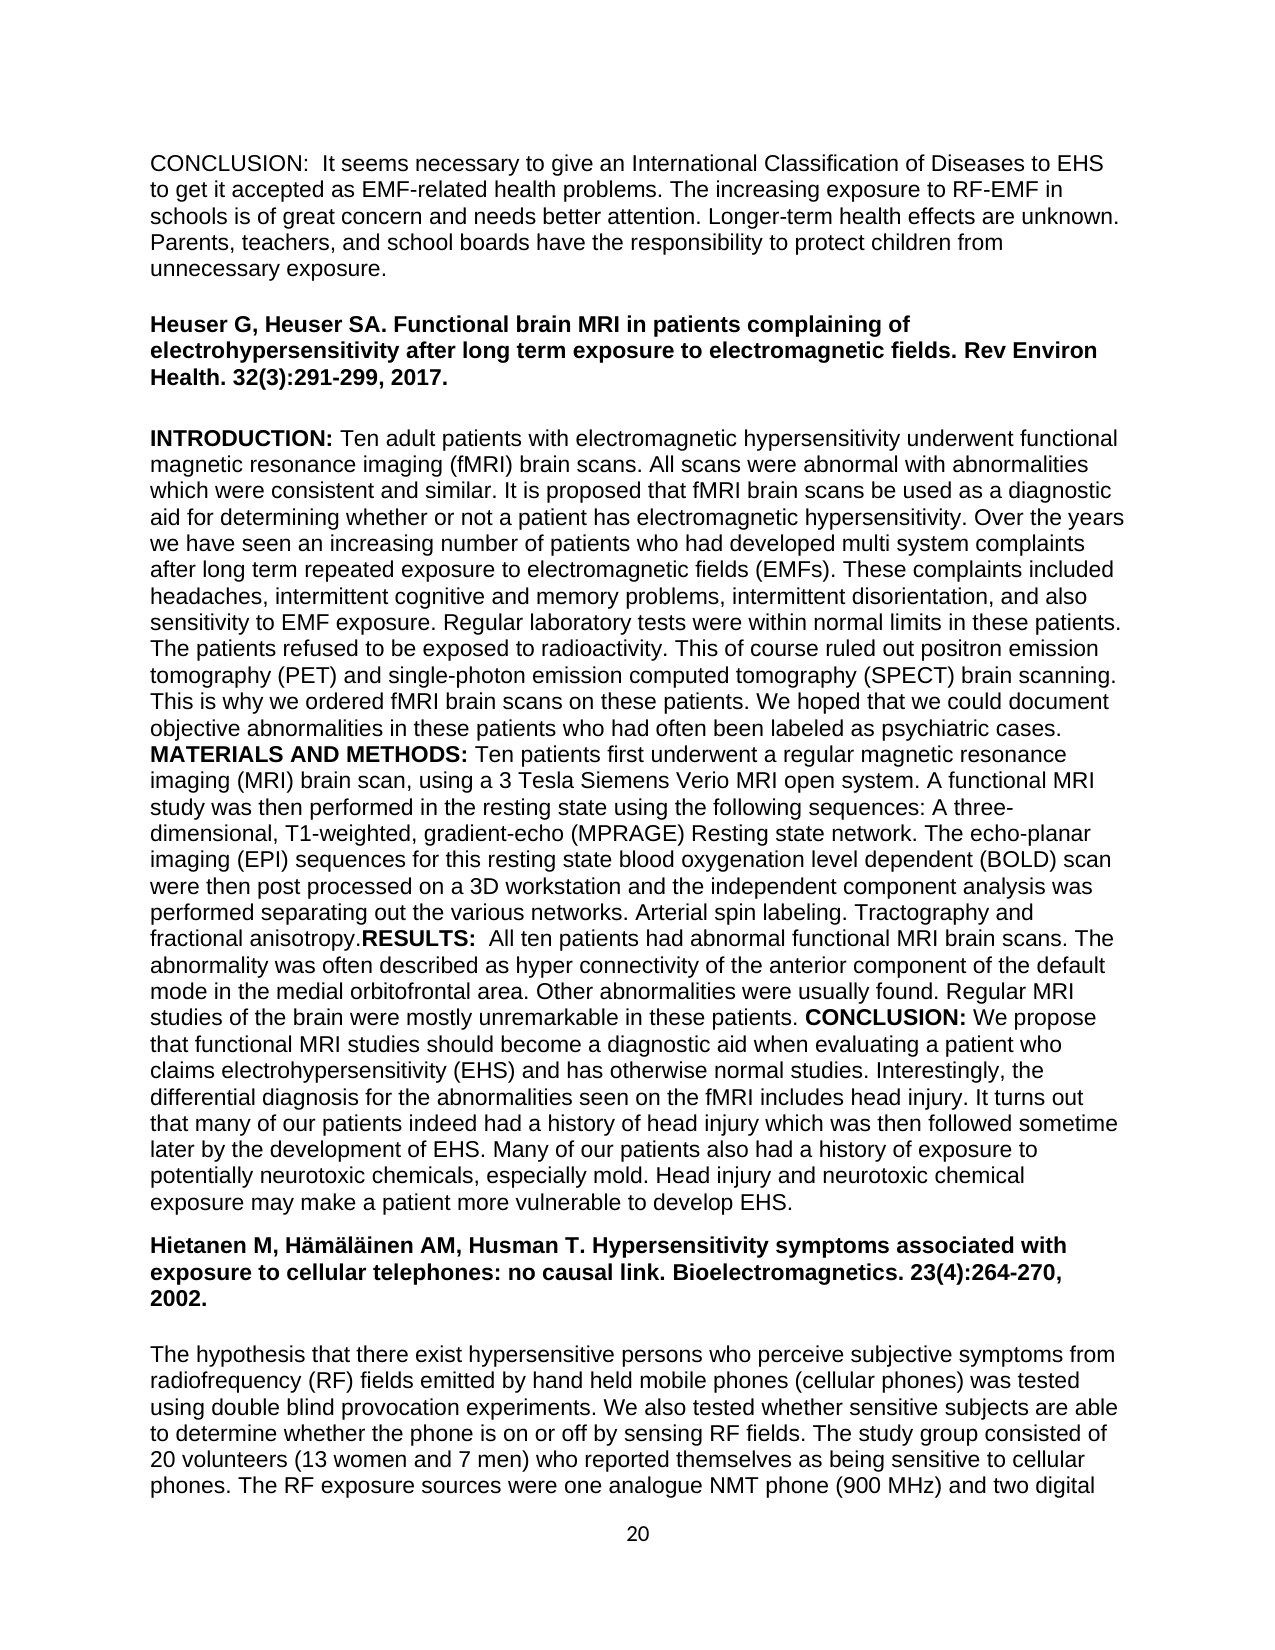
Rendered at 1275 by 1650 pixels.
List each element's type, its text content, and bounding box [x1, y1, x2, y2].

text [150, 150, 1125, 282]
text Heuser G, Heuser SA. Functional brain MRI in patients complaining of electrohypersensitivity after long term exposure to electromagnetic fields. Rev Environ Health. 32(3):291-299, 2017. [150, 311, 1125, 390]
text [150, 1341, 1125, 1499]
text INTRODUCTION: Ten adult patients with electromagnetic hypersensitivity underwent functional magnetic resonance imaging (fMRI) brain scans. All scans were abnormal with abnormalities which were consistent and similar. It is proposed that fMRI brain scans be used as a diagnostic aid for determining whether or not a patient has electromagnetic hypersensitivity. Over the years we have seen an increasing number of patients who had developed multi system complaints after long term repeated exposure to electromagnetic fields (EMFs). These complaints included headaches, intermittent cognitive and memory problems, intermittent disorientation, and also sensitivity to EMF exposure. Regular laboratory tests were within normal limits in these patients. The patients refused to be exposed to radioactivity. This of course ruled out positron emission tomography (PET) and single-photon emission computed tomography (SPECT) brain scanning. This is why we ordered fMRI brain scans on these patients. We hoped that we could document objective abnormalities in these patients who had often been labeled as psychiatric cases. MATERIALS AND METHODS: Ten patients first underwent a regular magnetic resonance imaging (MRI) brain scan, using a 3 Tesla Siemens Verio MRI open system. A functional MRI study was then performed in the resting state using the following sequences: A three-dimensional, T1-weighted, gradient-echo (MPRAGE) Resting state network. The echo-planar imaging (EPI) sequences for this resting state blood oxygenation level dependent (BOLD) scan were then post processed on a 3D workstation and the independent component analysis was performed separating out the various networks. Arterial spin labeling. Tractography and fractional anisotropy.RESULTS: All ten patients had abnormal functional MRI brain scans. The abnormality was often described as hyper connectivity of the anterior component of the default mode in the medial orbitofrontal area. Other abnormalities were usually found. Regular MRI studies of the brain were mostly unremarkable in these patients. CONCLUSION: We propose that functional MRI studies should become a diagnostic aid when evaluating a patient who claims electrohypersensitivity (EHS) and has otherwise normal studies. Interestingly, the differential diagnosis for the abnormalities seen on the fMRI includes head injury. It turns out that many of our patients indeed had a history of head injury which was then followed sometime later by the development of EHS. Many of our patients also had a history of exposure to potentially neurotoxic chemicals, especially mold. Head injury and neurotoxic chemical exposure may make a patient more vulnerable to develop EHS. [150, 424, 1125, 1215]
text Hietanen M, Hämäläinen AM, Husman T. Hypersensitivity symptoms associated with exposure to cellular telephones: no causal link. Bioelectromagnetics. 23(4):264-270, 2002. [150, 1232, 1125, 1312]
